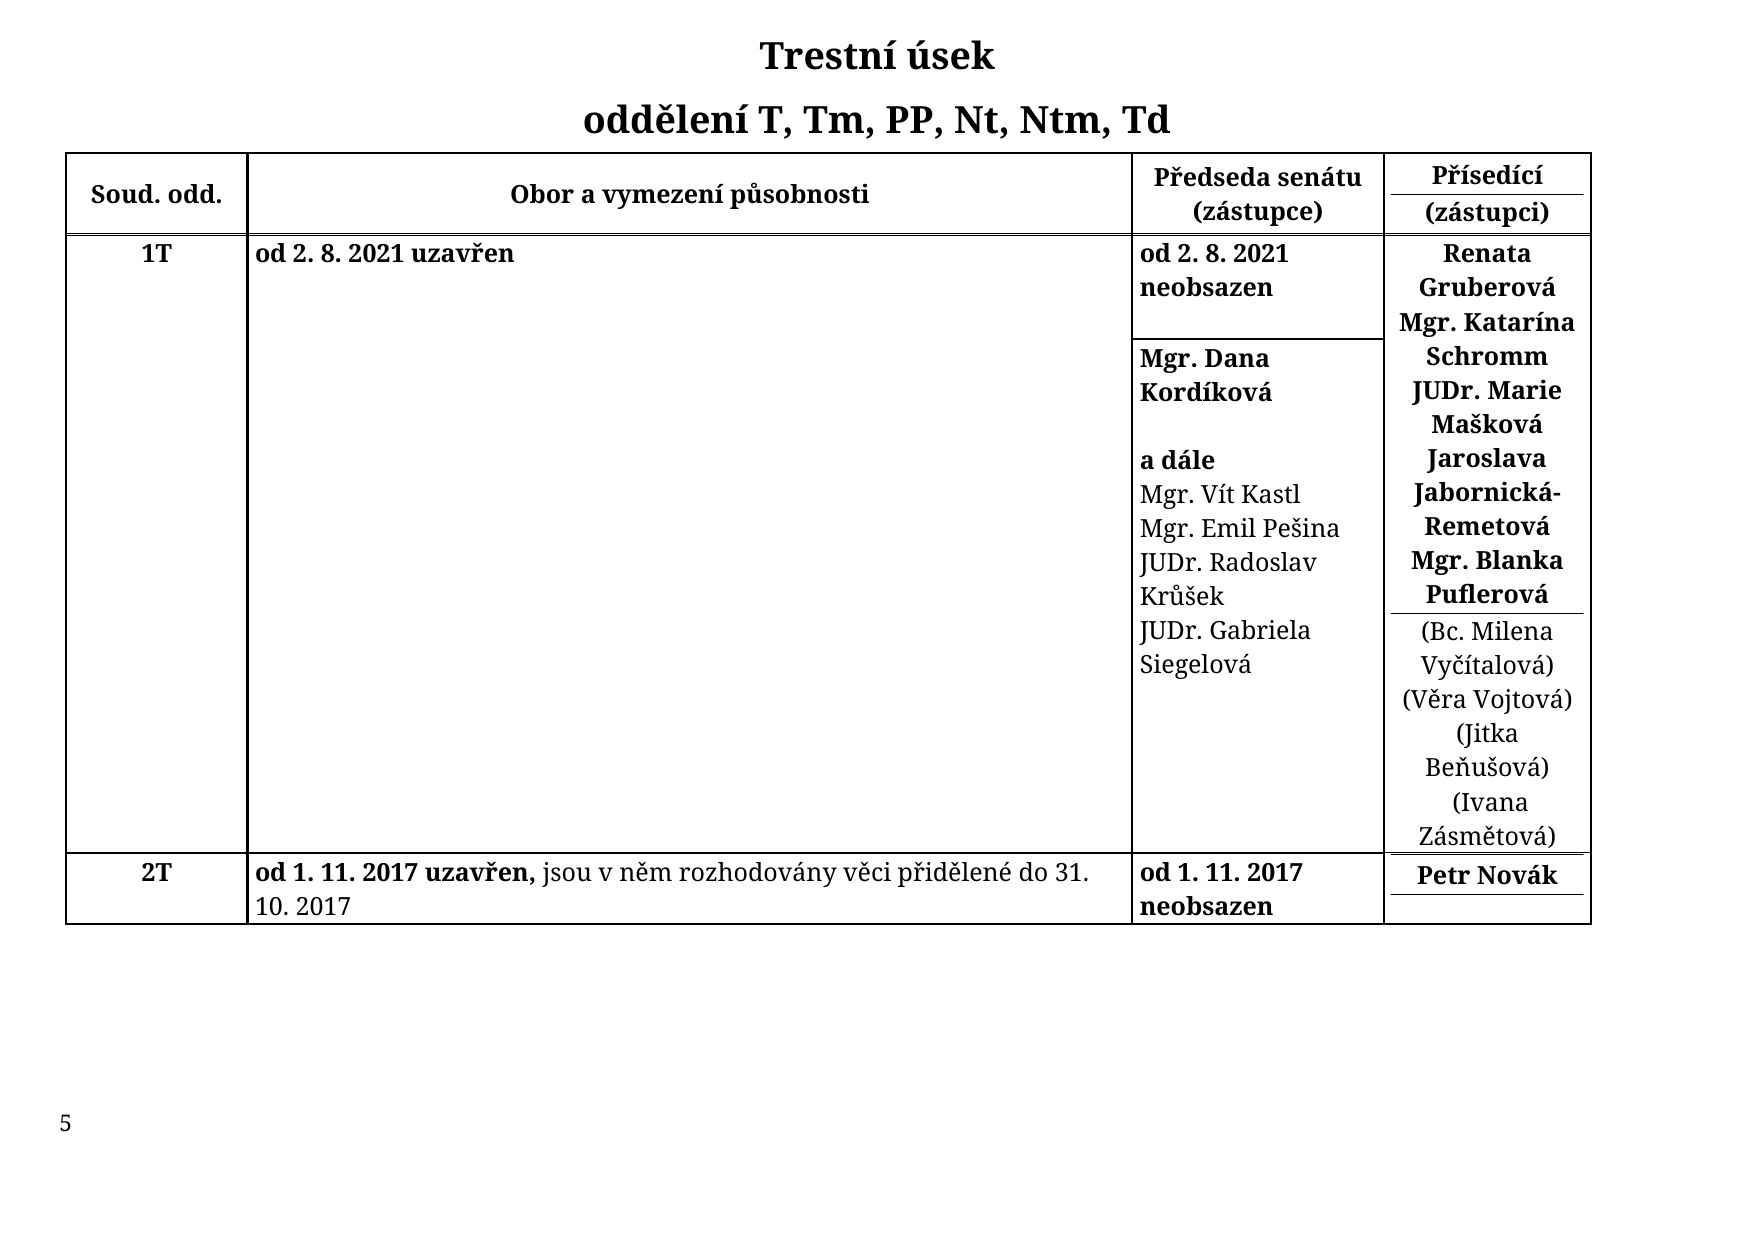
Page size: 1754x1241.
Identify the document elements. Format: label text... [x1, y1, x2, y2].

table_cell Renata Gruberová Mgr. Katarína Schromm JUDr. Marie Mašková Jaroslava Jabornická-Remetová Mgr. Blanka Puflerová (Bc. Milena Vyčítalová) (Věra Vojtová) (Jitka Beňušová) (Ivana Zásmětová) [1385, 236, 1590, 852]
table_header Přísedící (zástupci) [1385, 154, 1590, 233]
table_cell od 2. 8. 2021 neobsazen [1133, 236, 1383, 338]
table_cell Mgr. Dana Kordíková a dále Mgr. Vít Kastl Mgr. Emil Pešina JUDr. Radoslav Krůšek JUDr. Gabriela Siegelová [1133, 340, 1383, 852]
table_cell 1T [67, 236, 246, 852]
text oddělení T, Tm, PP, Nt, Ntm, Td [59, 93, 1695, 144]
table_header Soud. odd. [67, 154, 246, 233]
text Trestní úsek [59, 29, 1695, 81]
table_cell od 1. 11. 2017 neobsazen [1133, 854, 1383, 922]
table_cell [1385, 853, 1590, 922]
table_header Obor a vymezení působnosti [249, 154, 1131, 233]
table_cell 2T [67, 854, 246, 922]
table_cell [249, 854, 1131, 922]
table_header Předseda senátu (zástupce) [1133, 154, 1383, 233]
table_cell od 2. 8. 2021 uzavřen [249, 236, 1131, 852]
